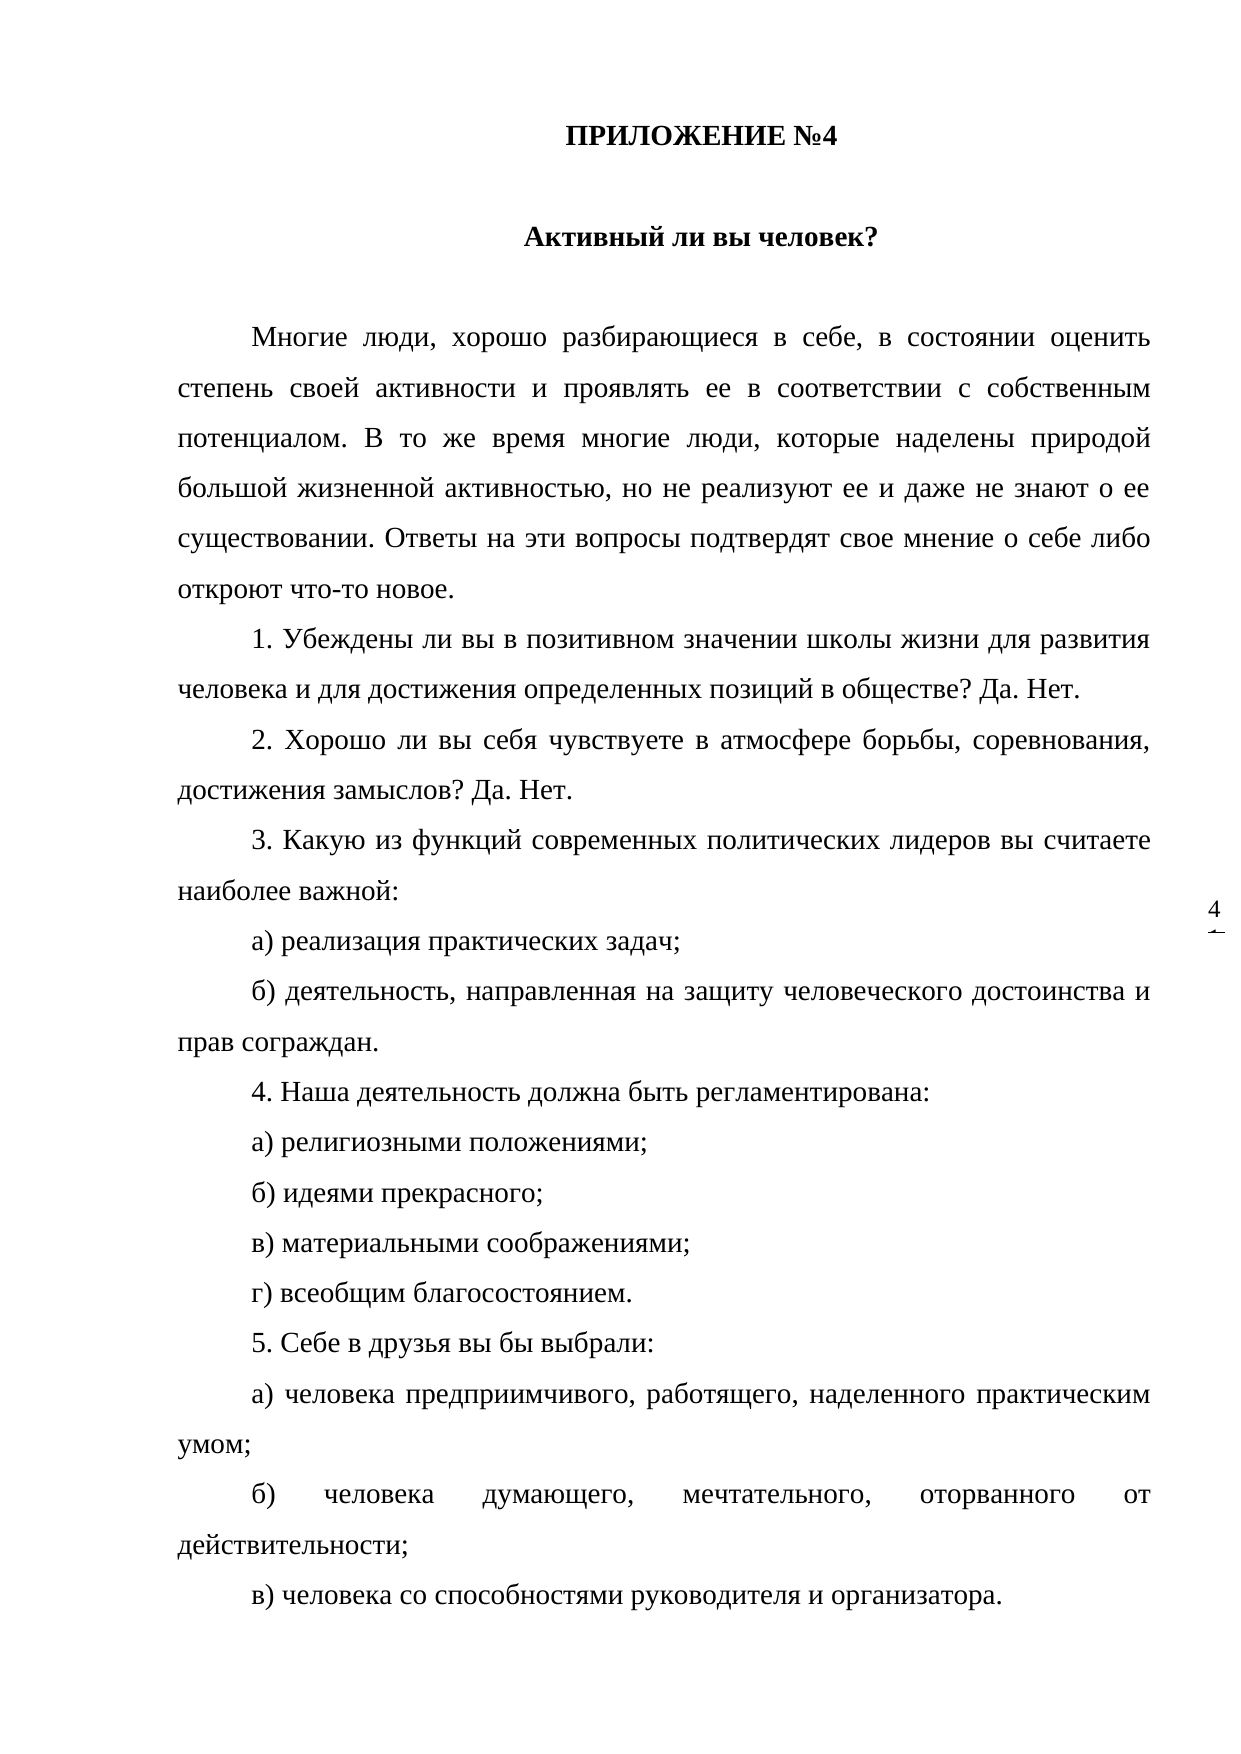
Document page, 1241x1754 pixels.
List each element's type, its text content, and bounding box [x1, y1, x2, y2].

text в) человека со способностями руководителя и организатора. [177, 1577, 1152, 1611]
text 4. Наша деятельность должна быть регламентирована: [177, 1074, 1152, 1108]
text 3. Какую из функций современных политических лидеров вы считаете наиболее важной: [177, 822, 1152, 906]
text Многие люди, хорошо разбирающиеся в себе, в состоянии оценить степень своей активности и проявлять ее в соответствии с собственным потенциалом. В то же время многие люди, которые наделены природой большой жизненной активностью, но не реализуют ее и даже не знают о ее существовании. Ответы на эти вопросы подтвердят свое мнение о себе либо откроют что-то новое. [177, 319, 1152, 604]
text а) реализация практических задач; [177, 923, 1152, 957]
text б) идеями прекрасного; [177, 1175, 1152, 1208]
text 1. Убеждены ли вы в позитивном значении школы жизни для развития человека и для достижения определенных позиций в обществе? Да. Нет. [177, 621, 1152, 705]
text а) человека предприимчивого, работящего, наделенного практическим умом; [177, 1376, 1152, 1460]
text Активный ли вы человек? [177, 219, 1152, 252]
text а) религиозными положениями; [177, 1124, 1152, 1158]
text в) материальными соображениями; [177, 1225, 1152, 1258]
text г) всеобщим благосостоянием. [177, 1275, 1152, 1309]
text б) человека думающего, мечтательного, оторванного от действительности; [177, 1477, 1152, 1560]
text 5. Себе в друзья вы бы выбрали: [177, 1326, 1152, 1359]
text б) деятельность, направленная на защиту человеческого достоинства и прав сограждан. [177, 973, 1152, 1057]
text ПРИЛОЖЕНИЕ №4 [177, 118, 1152, 152]
text 2. Хорошо ли вы себя чувствуете в атмосфере борьбы, соревнования, достижения замыслов? Да. Нет. [177, 722, 1152, 806]
